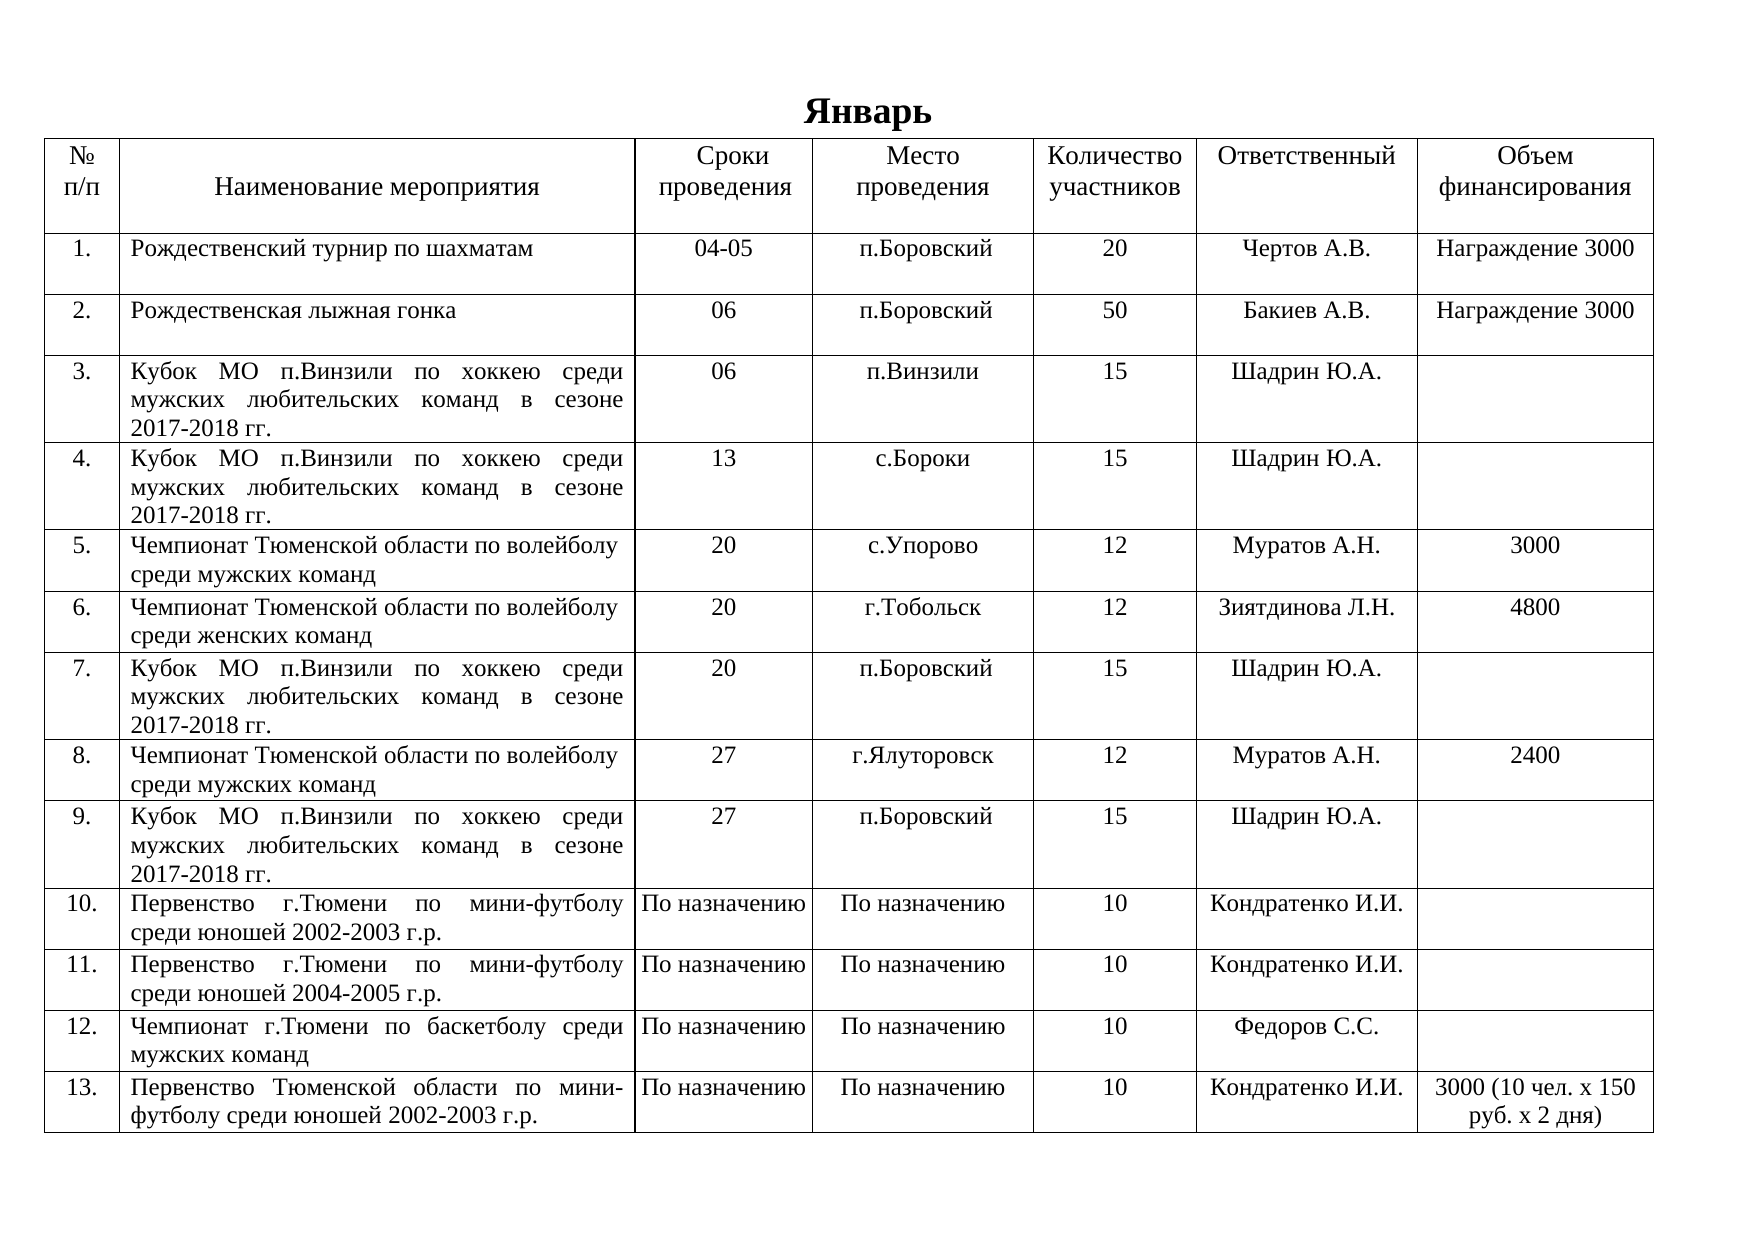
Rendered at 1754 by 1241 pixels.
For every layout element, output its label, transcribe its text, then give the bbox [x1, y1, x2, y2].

table_cell 4. [45, 443, 119, 529]
table_cell Чемпионат Тюменской области по волейболу среди женских команд [120, 592, 634, 652]
table_cell Зиятдинова Л.Н. [1197, 592, 1417, 652]
table_cell 13. [45, 1072, 119, 1132]
table_cell [1418, 356, 1653, 442]
table_cell п.Боровский [813, 234, 1033, 294]
table_cell Кубок МО п.Винзили по хоккею среди мужских любительских команд в сезоне 2017-2018 гг. [120, 356, 634, 442]
table_cell 20 [636, 653, 812, 739]
table_cell п.Винзили [813, 356, 1033, 442]
table_header Ответственный [1197, 139, 1417, 232]
table_cell 15 [1034, 653, 1196, 739]
table_cell По назначению [813, 1011, 1033, 1071]
table_cell п.Боровский [813, 295, 1033, 355]
table_cell Первенство г.Тюмени по мини-футболу среди юношей 2002-2003 г.р. [120, 889, 634, 948]
table_cell По назначению [813, 889, 1033, 948]
table_cell 4800 [1418, 592, 1653, 652]
table_cell Шадрин Ю.А. [1197, 653, 1417, 739]
subtitle Январь [43, 89, 1693, 132]
table_cell По назначению [636, 950, 812, 1010]
table_cell Шадрин Ю.А. [1197, 801, 1417, 887]
table_cell Федоров С.С. [1197, 1011, 1417, 1071]
table_cell 12 [1034, 740, 1196, 800]
table_cell 10. [45, 889, 119, 948]
table_cell Чемпионат г.Тюмени по баскетболу среди мужских команд [120, 1011, 634, 1071]
table_cell г.Ялуторовск [813, 740, 1033, 800]
table_header Место проведения [813, 139, 1033, 232]
table_cell 20 [1034, 234, 1196, 294]
table_cell По назначению [636, 1011, 812, 1071]
table_header № п/п [45, 139, 119, 232]
table_cell По назначению [636, 889, 812, 948]
table_cell 13 [636, 443, 812, 529]
table_cell г.Тобольск [813, 592, 1033, 652]
table_cell Кондратенко И.И. [1197, 889, 1417, 948]
table_cell [1418, 653, 1653, 739]
table_cell 2400 [1418, 740, 1653, 800]
table_cell 15 [1034, 443, 1196, 529]
table_cell По назначению [813, 1072, 1033, 1132]
table_header Количество участников [1034, 139, 1196, 232]
table_cell 10 [1034, 950, 1196, 1010]
table_cell с.Упорово [813, 530, 1033, 591]
table_cell 3000 [1418, 530, 1653, 591]
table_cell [1418, 1072, 1653, 1132]
table_cell 12 [1034, 530, 1196, 591]
table_cell Муратов А.Н. [1197, 530, 1417, 591]
table_cell 04-05 [636, 234, 812, 294]
table_cell 12. [45, 1011, 119, 1071]
table_cell 6. [45, 592, 119, 652]
table_cell [1418, 443, 1653, 529]
table_cell Кубок МО п.Винзили по хоккею среди мужских любительских команд в сезоне 2017-2018 гг. [120, 653, 634, 739]
table_cell 10 [1034, 1072, 1196, 1132]
table_cell Бакиев А.В. [1197, 295, 1417, 355]
table_cell 06 [636, 295, 812, 355]
table_cell 10 [1034, 1011, 1196, 1071]
table_cell Первенство г.Тюмени по мини-футболу среди юношей 2004-2005 г.р. [120, 950, 634, 1010]
table_cell Чемпионат Тюменской области по волейболу среди мужских команд [120, 740, 634, 800]
table_cell Шадрин Ю.А. [1197, 443, 1417, 529]
table_cell 06 [636, 356, 812, 442]
table_cell 12 [1034, 592, 1196, 652]
table_cell По назначению [636, 1072, 812, 1132]
table_cell 3. [45, 356, 119, 442]
table_cell п.Боровский [813, 801, 1033, 887]
table_cell По назначению [813, 950, 1033, 1010]
table_cell 8. [45, 740, 119, 800]
table_cell 20 [636, 592, 812, 652]
table_cell Кондратенко И.И. [1197, 1072, 1417, 1132]
table_cell Награждение 3000 [1418, 234, 1653, 294]
table_cell 15 [1034, 801, 1196, 887]
table_cell Кубок МО п.Винзили по хоккею среди мужских любительских команд в сезоне 2017-2018 гг. [120, 443, 634, 529]
table_cell 27 [636, 801, 812, 887]
table_cell п.Боровский [813, 653, 1033, 739]
table_cell Шадрин Ю.А. [1197, 356, 1417, 442]
table_cell 2. [45, 295, 119, 355]
table_cell Муратов А.Н. [1197, 740, 1417, 800]
table_cell Чемпионат Тюменской области по волейболу среди мужских команд [120, 530, 634, 591]
table_cell 5. [45, 530, 119, 591]
table_header Сроки проведения [636, 139, 812, 232]
table_cell Кубок МО п.Винзили по хоккею среди мужских любительских команд в сезоне 2017-2018 гг. [120, 801, 634, 887]
table_cell 11. [45, 950, 119, 1010]
table_cell [1418, 950, 1653, 1010]
table_cell 15 [1034, 356, 1196, 442]
table_cell Чертов А.В. [1197, 234, 1417, 294]
table_header Наименование мероприятия [120, 139, 634, 232]
table_cell Первенство Тюменской области по мини-футболу среди юношей 2002-2003 г.р. [120, 1072, 634, 1132]
table_cell с.Бороки [813, 443, 1033, 529]
table_cell Рождественская лыжная гонка [120, 295, 634, 355]
table_cell 20 [636, 530, 812, 591]
table_cell 9. [45, 801, 119, 887]
table_cell [1418, 801, 1653, 887]
table_cell 1. [45, 234, 119, 294]
table_cell 10 [1034, 889, 1196, 948]
table_cell [1418, 1011, 1653, 1071]
table_cell 27 [636, 740, 812, 800]
table_cell [1418, 889, 1653, 948]
table_cell 7. [45, 653, 119, 739]
table_cell Кондратенко И.И. [1197, 950, 1417, 1010]
table_header Объем финансирования [1418, 139, 1653, 232]
table_cell 50 [1034, 295, 1196, 355]
table_cell Награждение 3000 [1418, 295, 1653, 355]
table_cell Рождественский турнир по шахматам [120, 234, 634, 294]
